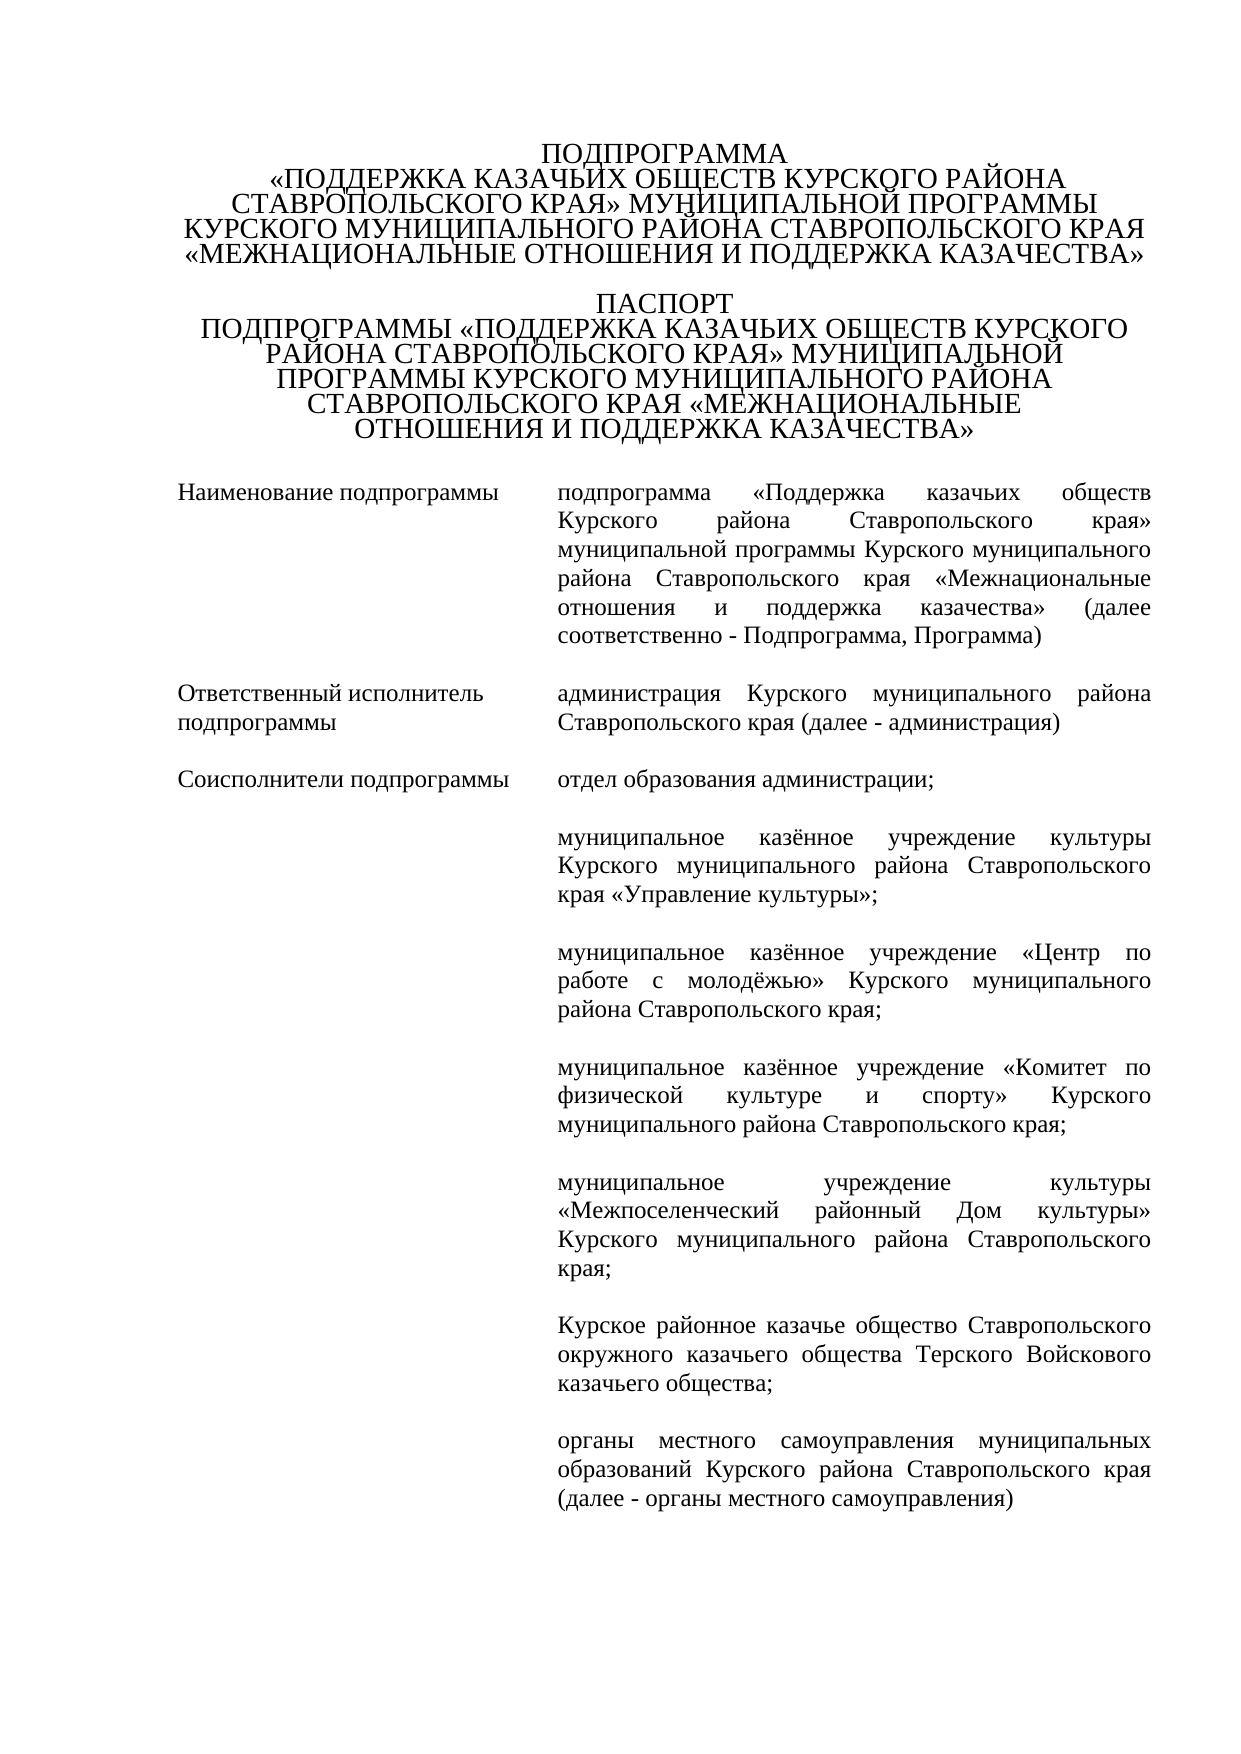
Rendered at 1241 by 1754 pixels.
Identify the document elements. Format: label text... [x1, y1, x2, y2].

text ставропольского края «межнациональные [177, 393, 1152, 418]
table_cell Ответственный исполнитель подпрограммы [166, 678, 546, 764]
table_header подпрограмма «Поддержка казачьих обществ Курского района Ставропольского края» муниципальной программы Курского муниципального района Ставропольского края «Межнациональные отношения и поддержка казачества» (далее соответственно - Подпрограмма, Программа) [546, 477, 1163, 678]
table_cell отдел образования администрации; муниципальное казённое учреждение культуры Курского муниципального района Ставропольского края «Управление культуры»; муниципальное казённое учреждение «Центр по работе с молодёжью» Курского муниципального района Ставропольского края; муниципальное казённое учреждение «Комитет по физической культуре и спорту» Курского муниципального района Ставропольского края; муниципальное учреждение культуры «Межпоселенческий районный Дом культуры» Курского муниципального района Ставропольского края; Курское районное казачье общество Ставропольского окружного казачьего общества Терского Войскового казачьего общества; органы местного самоуправления муниципальных образований Курского района Ставропольского края (далее - органы местного самоуправления) [546, 764, 1163, 1540]
text отношения и поддержка казачества» [177, 418, 1152, 443]
text «Поддержка казачьих обществ Курского района [177, 168, 1152, 193]
text ПАСПОРТ [177, 293, 1152, 318]
text ПОДПРОГРАММА [177, 143, 1152, 168]
table_cell администрация Курского муниципального района Ставропольского края (далее - администрация) [546, 678, 1163, 764]
table_cell Соисполнители подпрограммы [166, 764, 546, 1540]
text Курского муниципального района Ставропольского края «Межнациональные отношения и поддержка казачества» [177, 218, 1152, 268]
text Ставропольского края» муниципальной Программы [177, 193, 1152, 218]
table_header Наименование подпрограммы [166, 477, 546, 678]
text программы курского муниципального района [177, 368, 1152, 393]
text подпрограммы «Поддержка казачьих обществ Курского района Ставропольского края» муниципальной [177, 318, 1152, 368]
